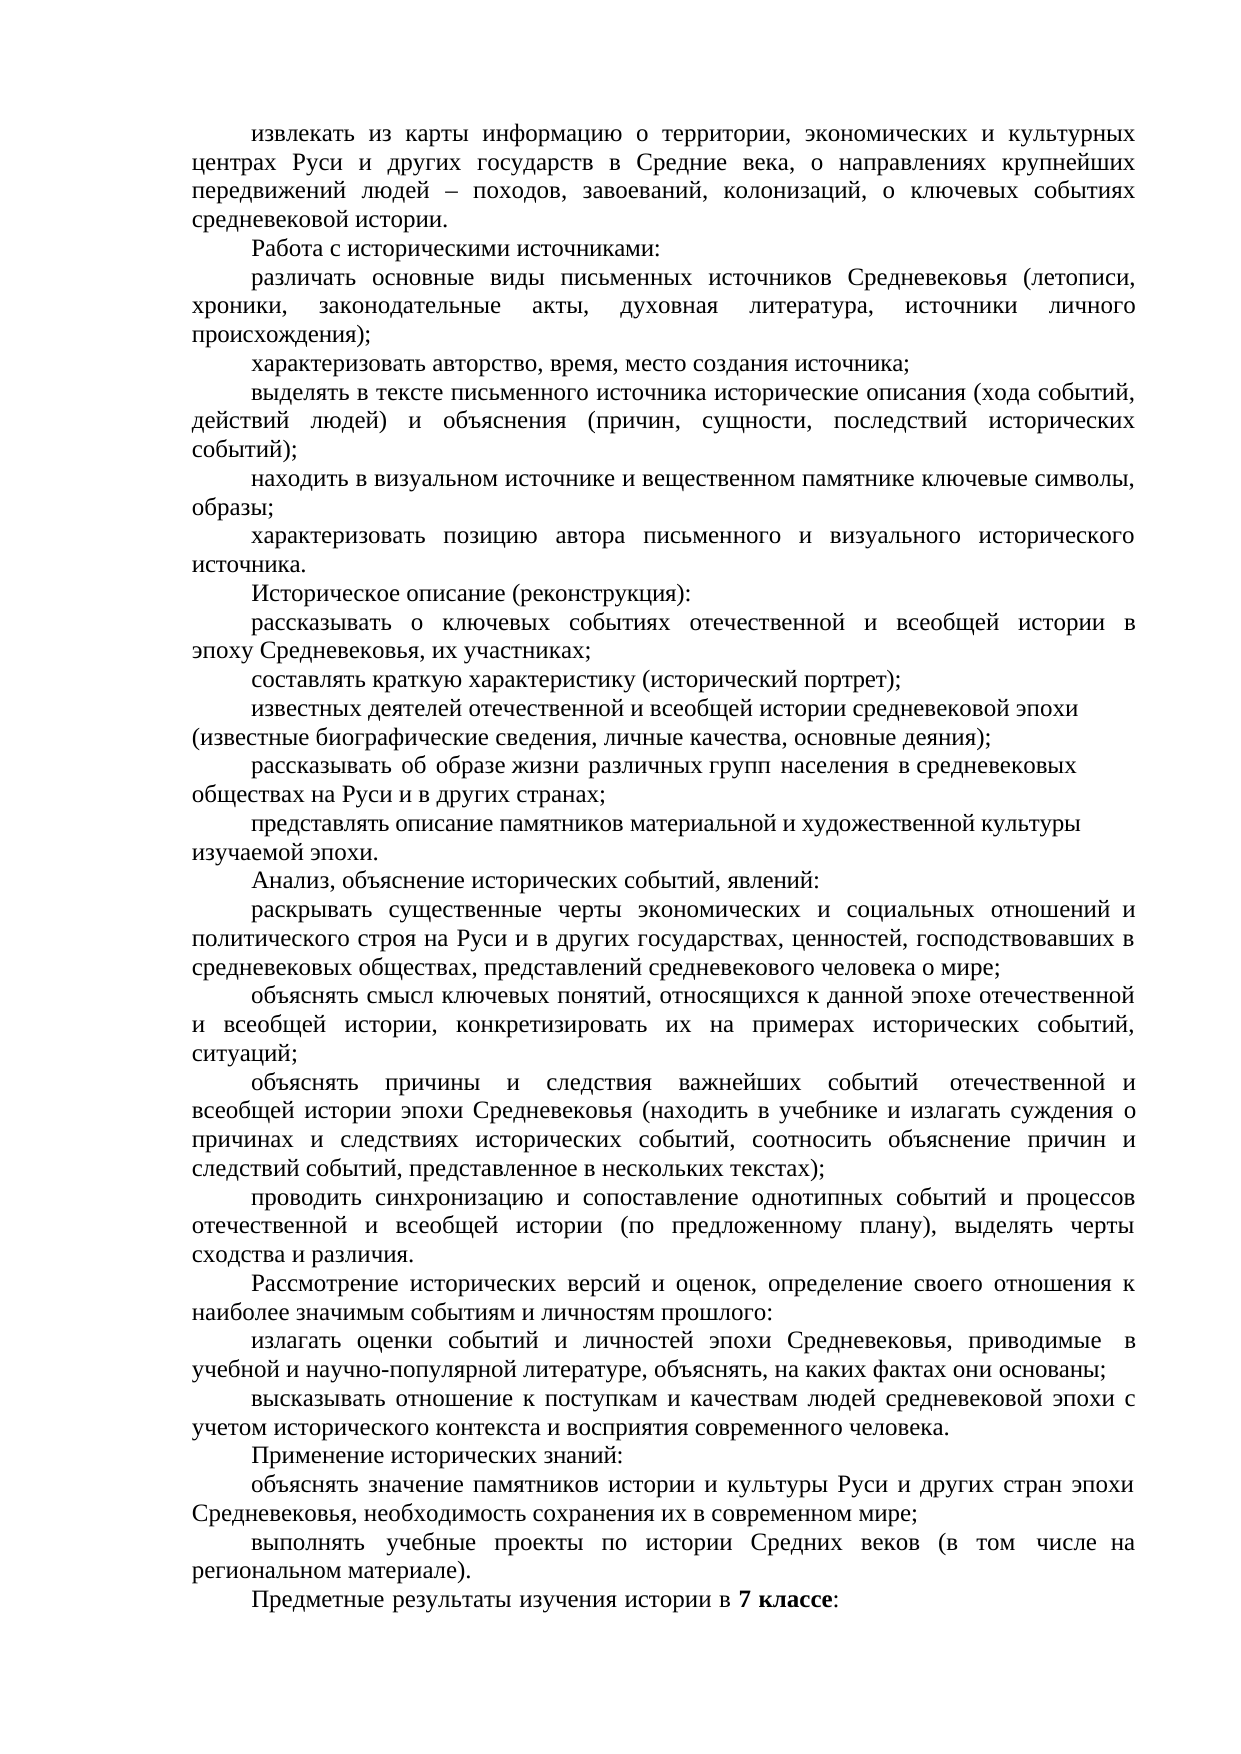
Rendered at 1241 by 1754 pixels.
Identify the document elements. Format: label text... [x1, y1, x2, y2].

text Применение исторических знаний: [251, 1441, 1152, 1469]
text рассказывать о ключевых событиях отечественной и всеобщей истории в эпоху Средневековья, их участниках; [192, 607, 1136, 664]
text представлять описание памятников материальной и художественной культуры изучаемой эпохи. [192, 808, 1152, 866]
text объяснять значение памятников истории и культуры Руси и других стран эпохи Средневековья, необходимость сохранения их в современном мире; [192, 1469, 1135, 1527]
text Рассмотрение исторических версий и оценок, определение своего отношения к наиболее значимым событиям и личностям прошлого: [192, 1268, 1136, 1326]
text рассказывать об образе жизни различных групп населения в средневековых обществах на Руси и в других странах; [192, 751, 1152, 808]
text различать основные виды письменных источников Средневековья (летописи, хроники, законодательные акты, духовная литература, источники личного происхождения); [192, 262, 1137, 348]
text излагать оценки событий и личностей эпохи Средневековья, приводимые в учебной и научно-популярной литературе, объяснять, на каких фактах они основаны; [192, 1326, 1136, 1383]
text объяснять причины и следствия важнейших событий отечественной и всеобщей истории эпохи Средневековья (находить в учебнике и излагать суждения о причинах и следствиях исторических событий, соотносить объяснение причин и следствий событий, представленное в нескольких текстах); [192, 1067, 1136, 1182]
text Работа с историческими источниками: [251, 233, 1152, 262]
text высказывать отношение к поступкам и качествам людей средневековой эпохи с учетом исторического контекста и восприятия современного человека. [192, 1383, 1136, 1441]
text проводить синхронизацию и сопоставление однотипных событий и процессов отечественной и всеобщей истории (по предложенному плану), выделять черты сходства и различия. [192, 1182, 1136, 1268]
text раскрывать существенные черты экономических и социальных отношений и политического строя на Руси и в других государствах, ценностей, господствовавших в средневековых обществах, представлений средневекового человека о мире; [192, 894, 1136, 981]
text характеризовать авторство, время, место создания источника; [251, 348, 1152, 377]
text составлять краткую характеристику (исторический портрет); [251, 664, 1152, 693]
text выделять в тексте письменного источника исторические описания (хода событий, действий людей) и объяснения (причин, сущности, последствий исторических событий); [192, 377, 1136, 463]
text Анализ, объяснение исторических событий, явлений: [251, 866, 1152, 894]
text извлекать из карты информацию о территории, экономических и культурных центрах Руси и других государств в Средние века, о направлениях крупнейших передвижений людей ‒ походов, завоеваний, колонизаций, о ключевых событиях средневековой истории. [192, 118, 1136, 233]
text находить в визуальном источнике и вещественном памятнике ключевые символы, образы; [192, 463, 1136, 521]
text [251, 1584, 840, 1613]
text выполнять учебные проекты по истории Средних веков (в том числе на региональном материале). [192, 1527, 1135, 1584]
text Историческое описание (реконструкция): [251, 578, 1152, 607]
text характеризовать позицию автора письменного и визуального исторического источника. [192, 521, 1135, 578]
text известных деятелей отечественной и всеобщей истории средневековой эпохи (известные биографические сведения, личные качества, основные деяния); [192, 693, 1152, 751]
text объяснять смысл ключевых понятий, относящихся к данной эпохе отечественной и всеобщей истории, конкретизировать их на примерах исторических событий, ситуаций; [192, 981, 1136, 1067]
